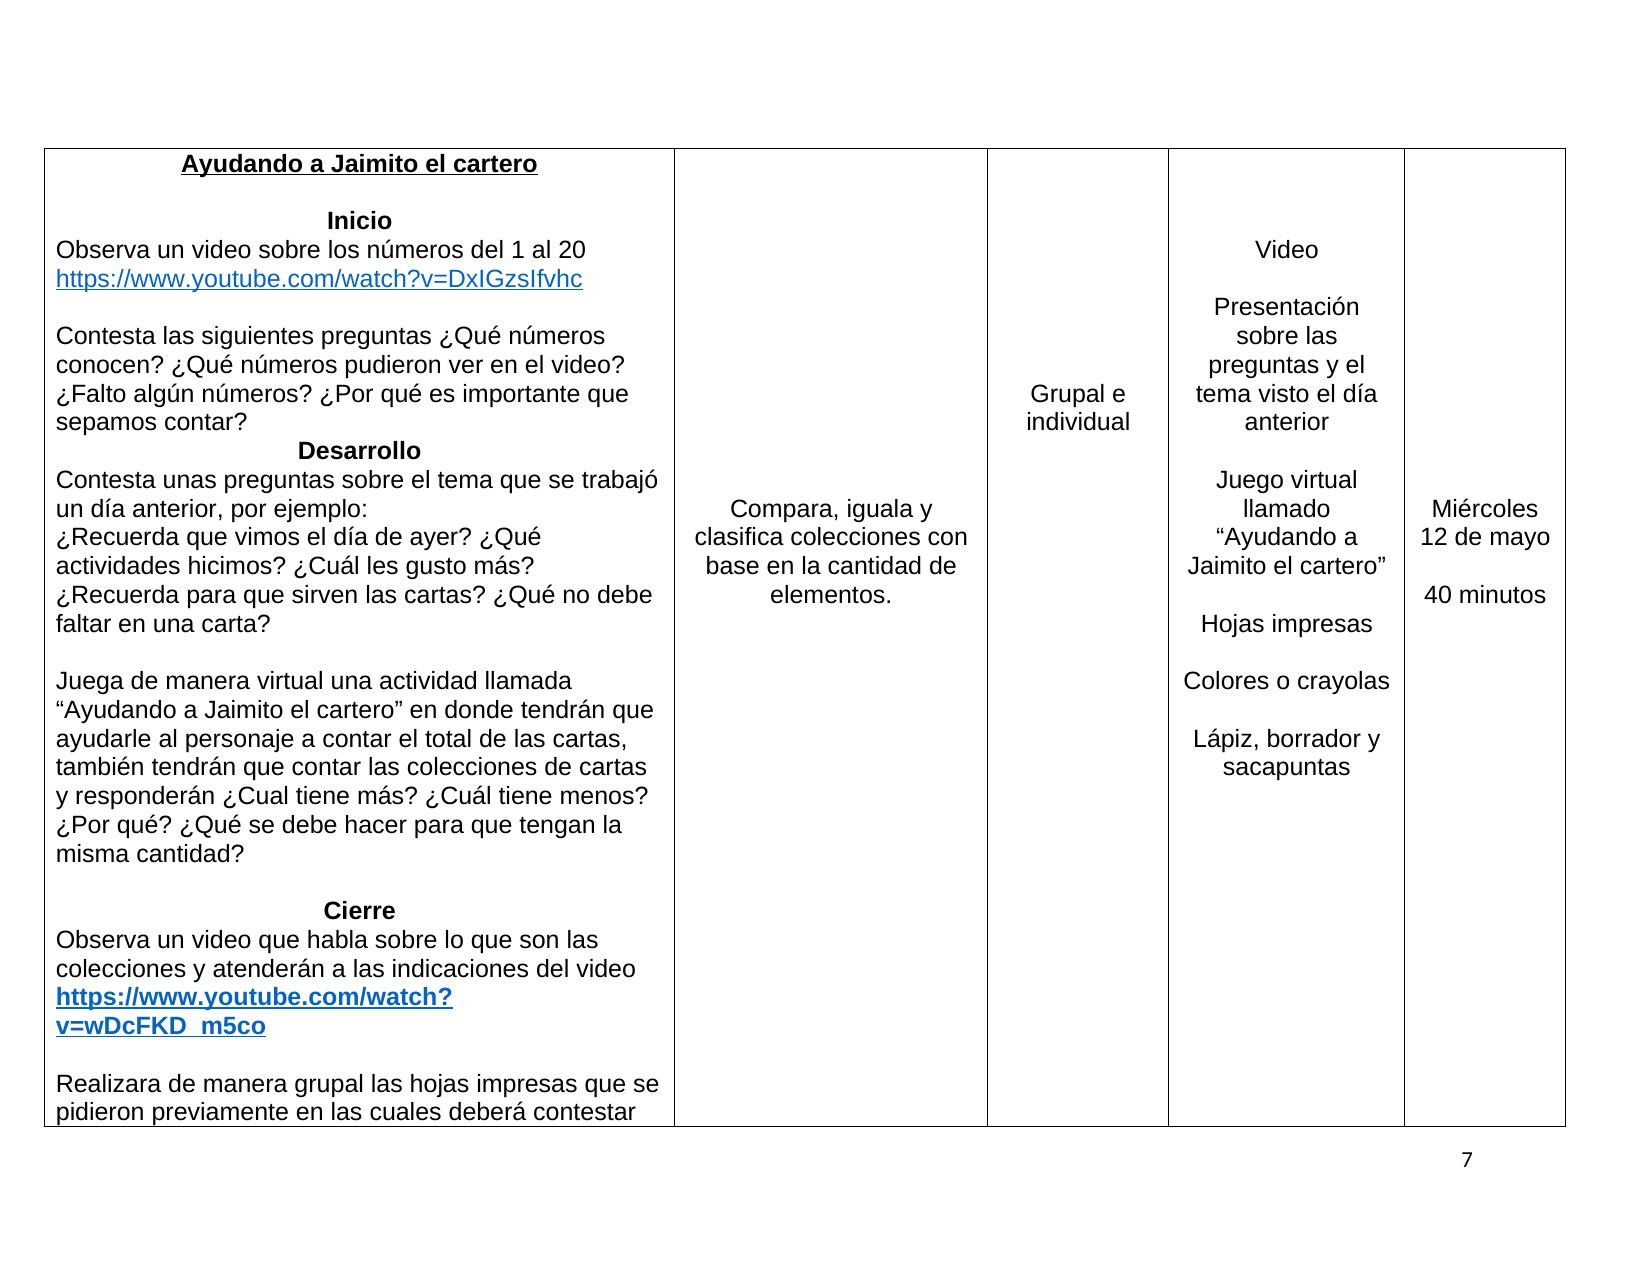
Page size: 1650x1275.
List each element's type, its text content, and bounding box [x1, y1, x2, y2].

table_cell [1405, 149, 1565, 1126]
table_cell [1169, 149, 1404, 1126]
table_cell Grupal e individual [988, 149, 1168, 1126]
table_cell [675, 149, 987, 1126]
